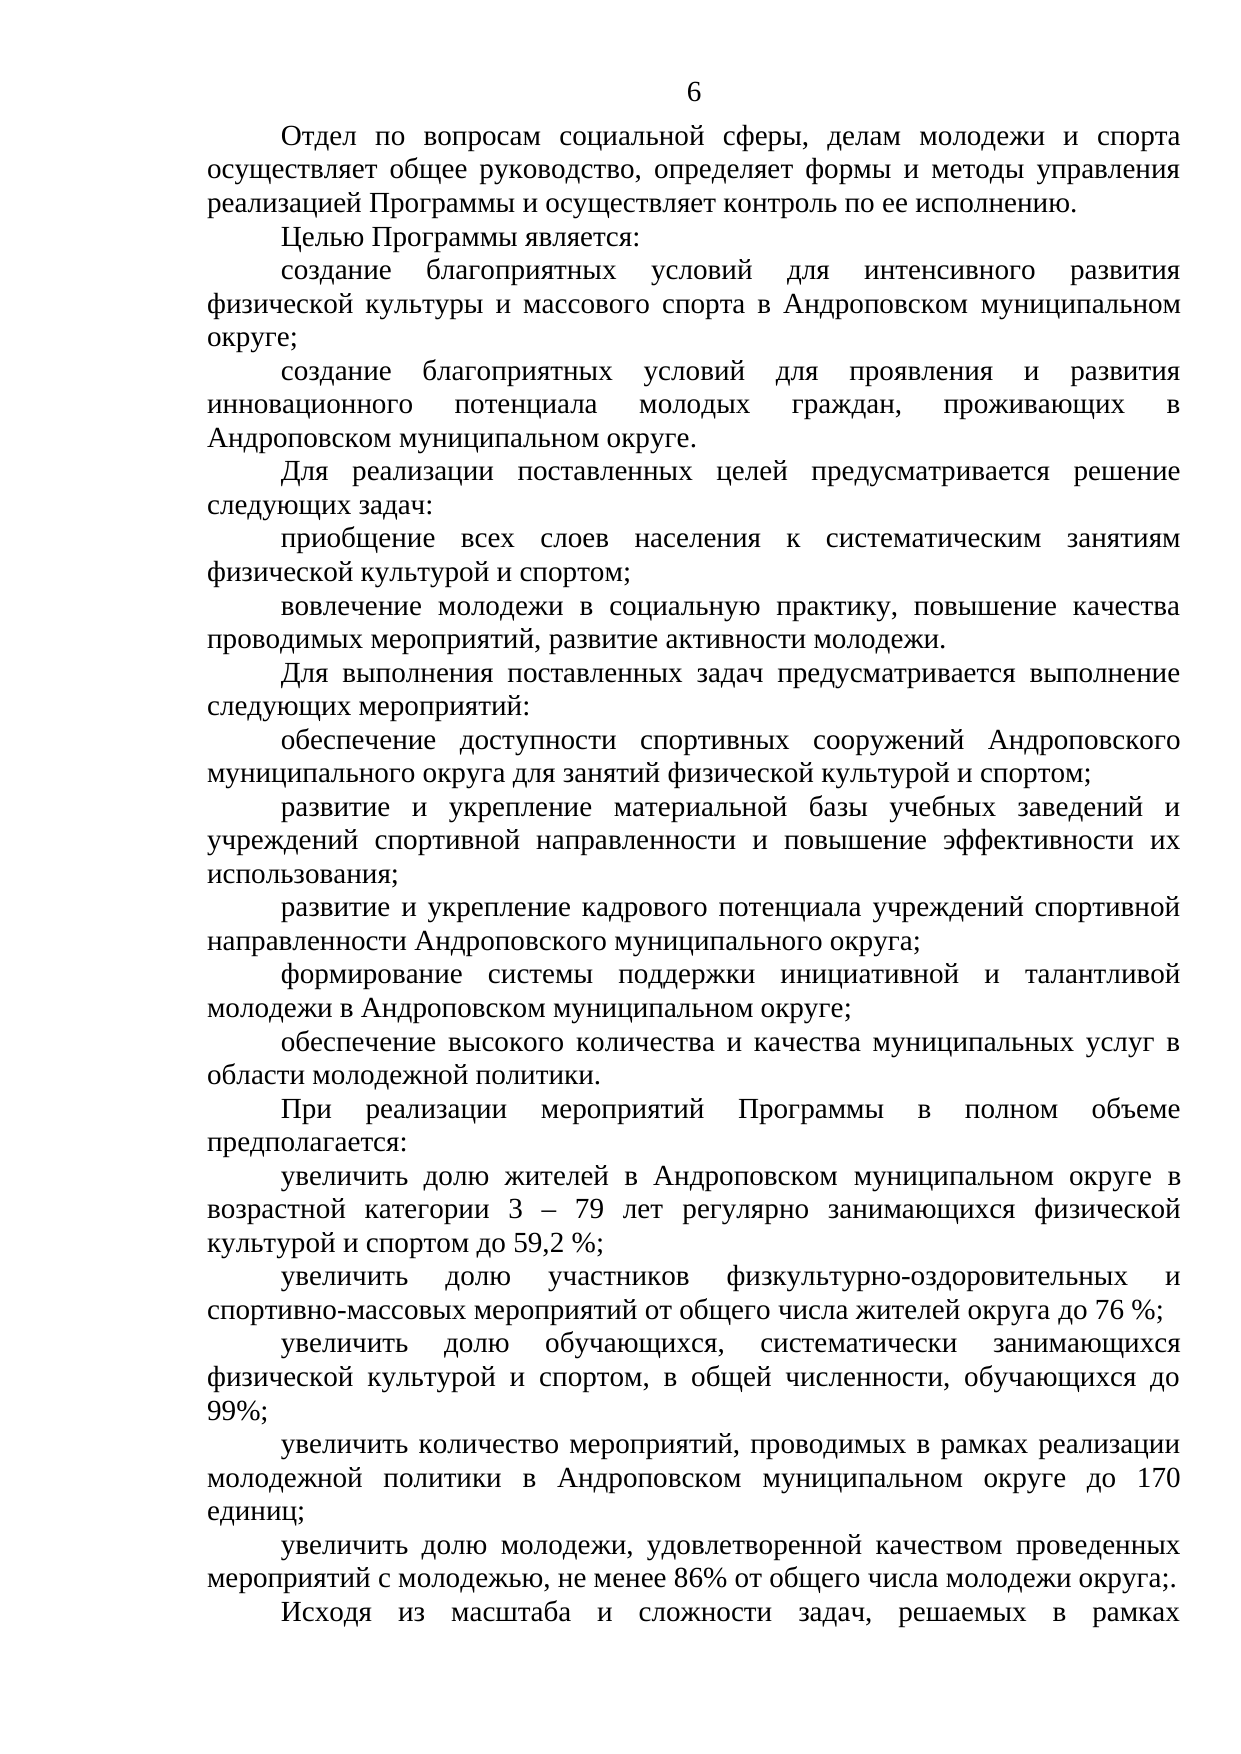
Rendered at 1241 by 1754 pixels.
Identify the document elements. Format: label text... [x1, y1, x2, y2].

text При реализации мероприятий Программы в полном объеме предполагается: [207, 1091, 1181, 1158]
text развитие и укрепление материальной базы учебных заведений и учреждений спортивной направленности и повышение эффективности их использования; [207, 789, 1181, 889]
text Отдел по вопросам социальной сферы, делам молодежи и спорта осуществляет общее руководство, определяет формы и методы управления реализацией Программы и осуществляет контроль по ее исполнению. [207, 118, 1181, 219]
text увеличить долю обучающихся, систематически занимающихся физической культурой и спортом, в общей численности, обучающихся до 99%; [207, 1326, 1181, 1426]
text Целью Программы является: [207, 219, 1181, 252]
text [207, 1594, 1181, 1627]
text обеспечение высокого количества и качества муниципальных услуг в области молодежной политики. [207, 1024, 1181, 1091]
text создание благоприятных условий для интенсивного развития физической культуры и массового спорта в Андроповском муниципальном округе; [207, 252, 1181, 353]
text увеличить долю молодежи, удовлетворенной качеством проведенных мероприятий с молодежью, не менее 86% от общего числа молодежи округа;. [207, 1527, 1181, 1594]
text создание благоприятных условий для проявления и развития инновационного потенциала молодых граждан, проживающих в Андроповском муниципальном округе. [207, 353, 1181, 453]
text обеспечение доступности спортивных сооружений Андроповского муниципального округа для занятий физической культурой и спортом; [207, 722, 1181, 789]
text приобщение всех слоев населения к систематическим занятиям физической культурой и спортом; [207, 521, 1181, 588]
text увеличить количество мероприятий, проводимых в рамках реализации молодежной политики в Андроповском муниципальном округе до 170 единиц; [207, 1426, 1181, 1527]
text формирование системы поддержки инициативной и талантливой молодежи в Андроповском муниципальном округе; [207, 957, 1181, 1024]
text Для реализации поставленных целей предусматривается решение следующих задач: [207, 453, 1181, 521]
text развитие и укрепление кадрового потенциала учреждений спортивной направленности Андроповского муниципального округа; [207, 889, 1181, 957]
text увеличить долю участников физкультурно-оздоровительных и спортивно-массовых мероприятий от общего числа жителей округа до 76 %; [207, 1258, 1181, 1326]
text вовлечение молодежи в социальную практику, повышение качества проводимых мероприятий, развитие активности молодежи. [207, 588, 1181, 655]
text Для выполнения поставленных задач предусматривается выполнение следующих мероприятий: [207, 655, 1181, 722]
text увеличить долю жителей в Андроповском муниципальном округе в возрастной категории 3 – 79 лет регулярно занимающихся физической культурой и спортом до 59,2 %; [207, 1158, 1181, 1258]
